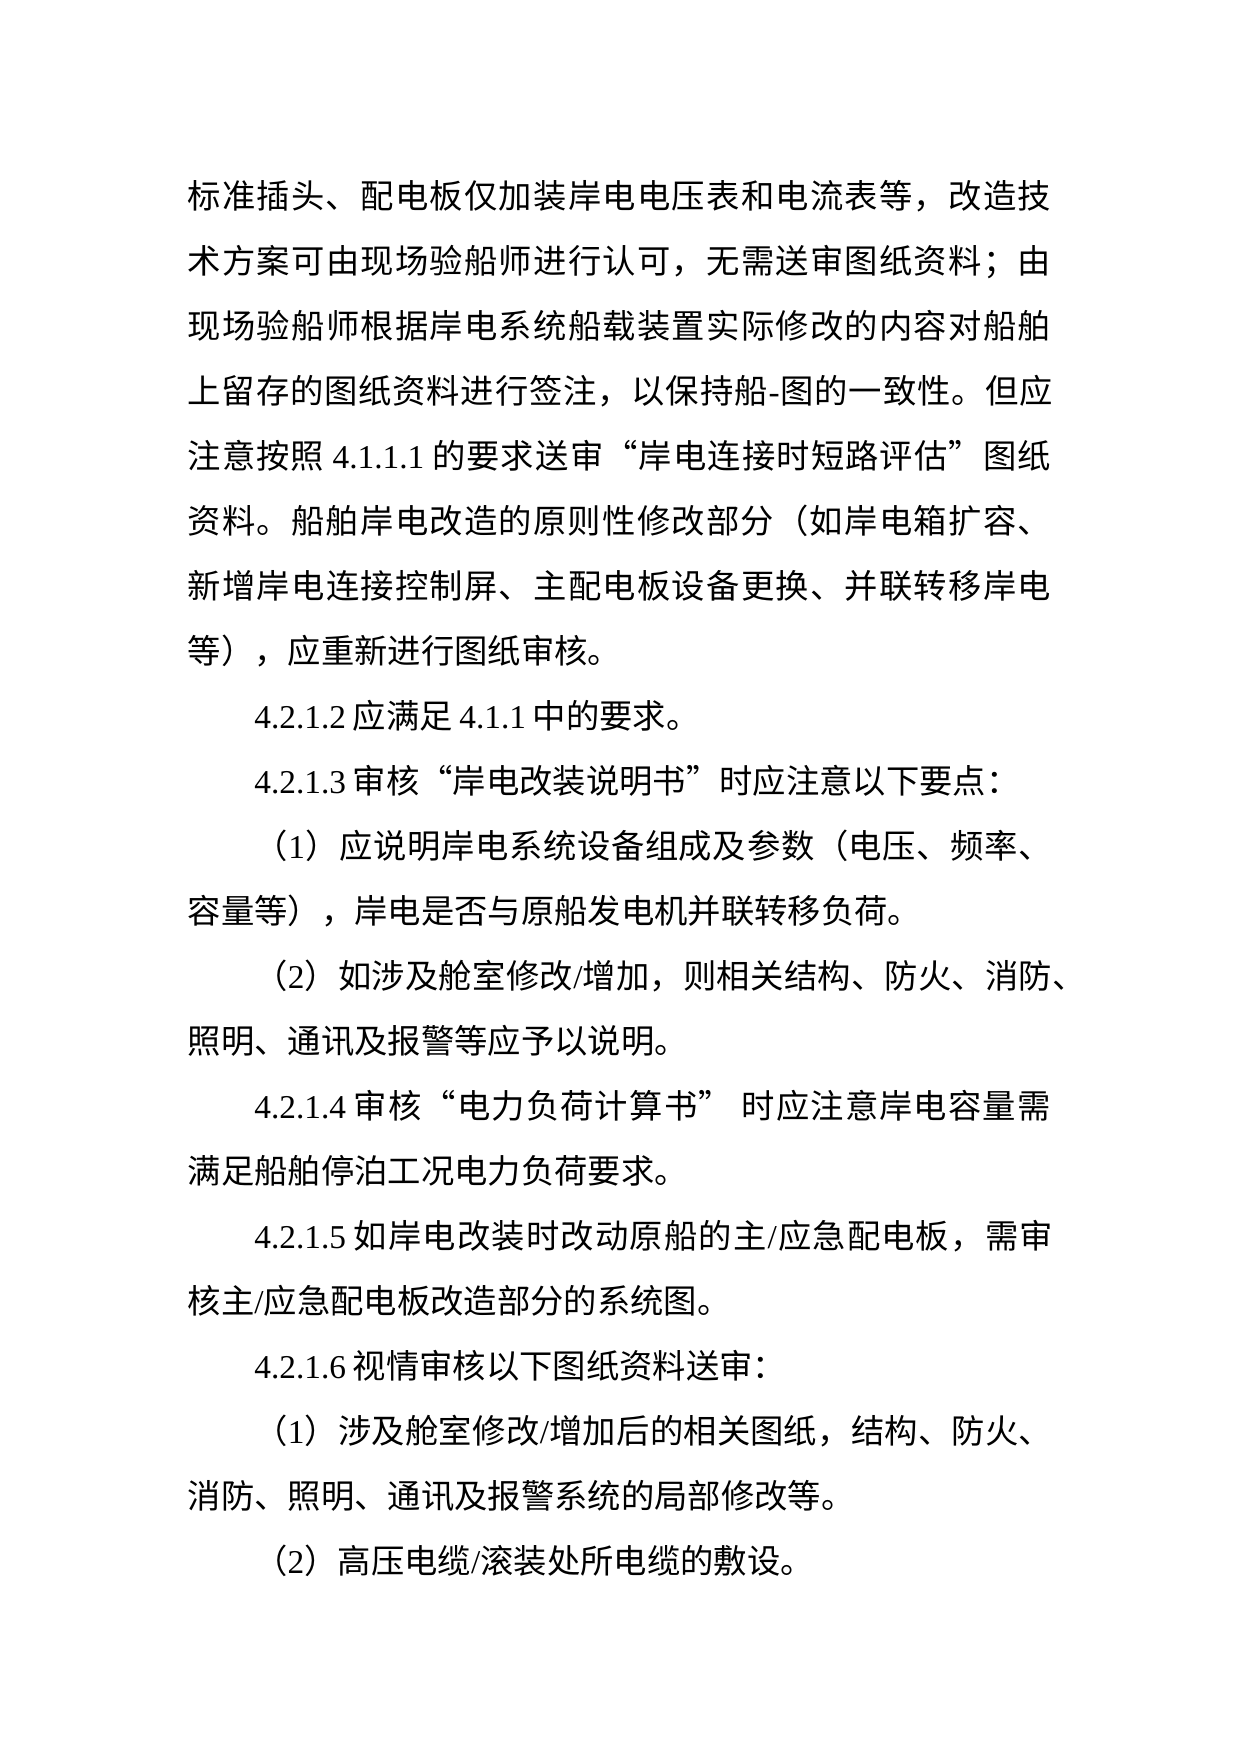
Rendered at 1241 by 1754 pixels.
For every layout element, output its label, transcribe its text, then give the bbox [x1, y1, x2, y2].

text （1）涉及舱室修改/增加后的相关图纸，结构、防火、消防、照明、通讯及报警系统的局部修改等。 [187, 1397, 1053, 1527]
text 4.2.1.4审核“电力负荷计算书” 时应注意岸电容量需满足船舶停泊工况电力负荷要求。 [187, 1072, 1053, 1202]
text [187, 162, 1053, 682]
text （2）如涉及舱室修改/增加，则相关结构、防火、消防、照明、通讯及报警等应予以说明。 [187, 942, 1053, 1072]
text 4.2.1.3审核“岸电改装说明书”时应注意以下要点： [187, 747, 1053, 812]
text 4.2.1.5如岸电改装时改动原船的主/应急配电板，需审核主/应急配电板改造部分的系统图。 [187, 1202, 1053, 1332]
text （1）应说明岸电系统设备组成及参数（电压、频率、容量等），岸电是否与原船发电机并联转移负荷。 [187, 812, 1053, 942]
text 4.2.1.2应满足4.1.1中的要求。 [187, 682, 1053, 747]
text （2）高压电缆/滚装处所电缆的敷设。 [187, 1527, 1053, 1592]
text 4.2.1.6视情审核以下图纸资料送审： [187, 1332, 1053, 1397]
